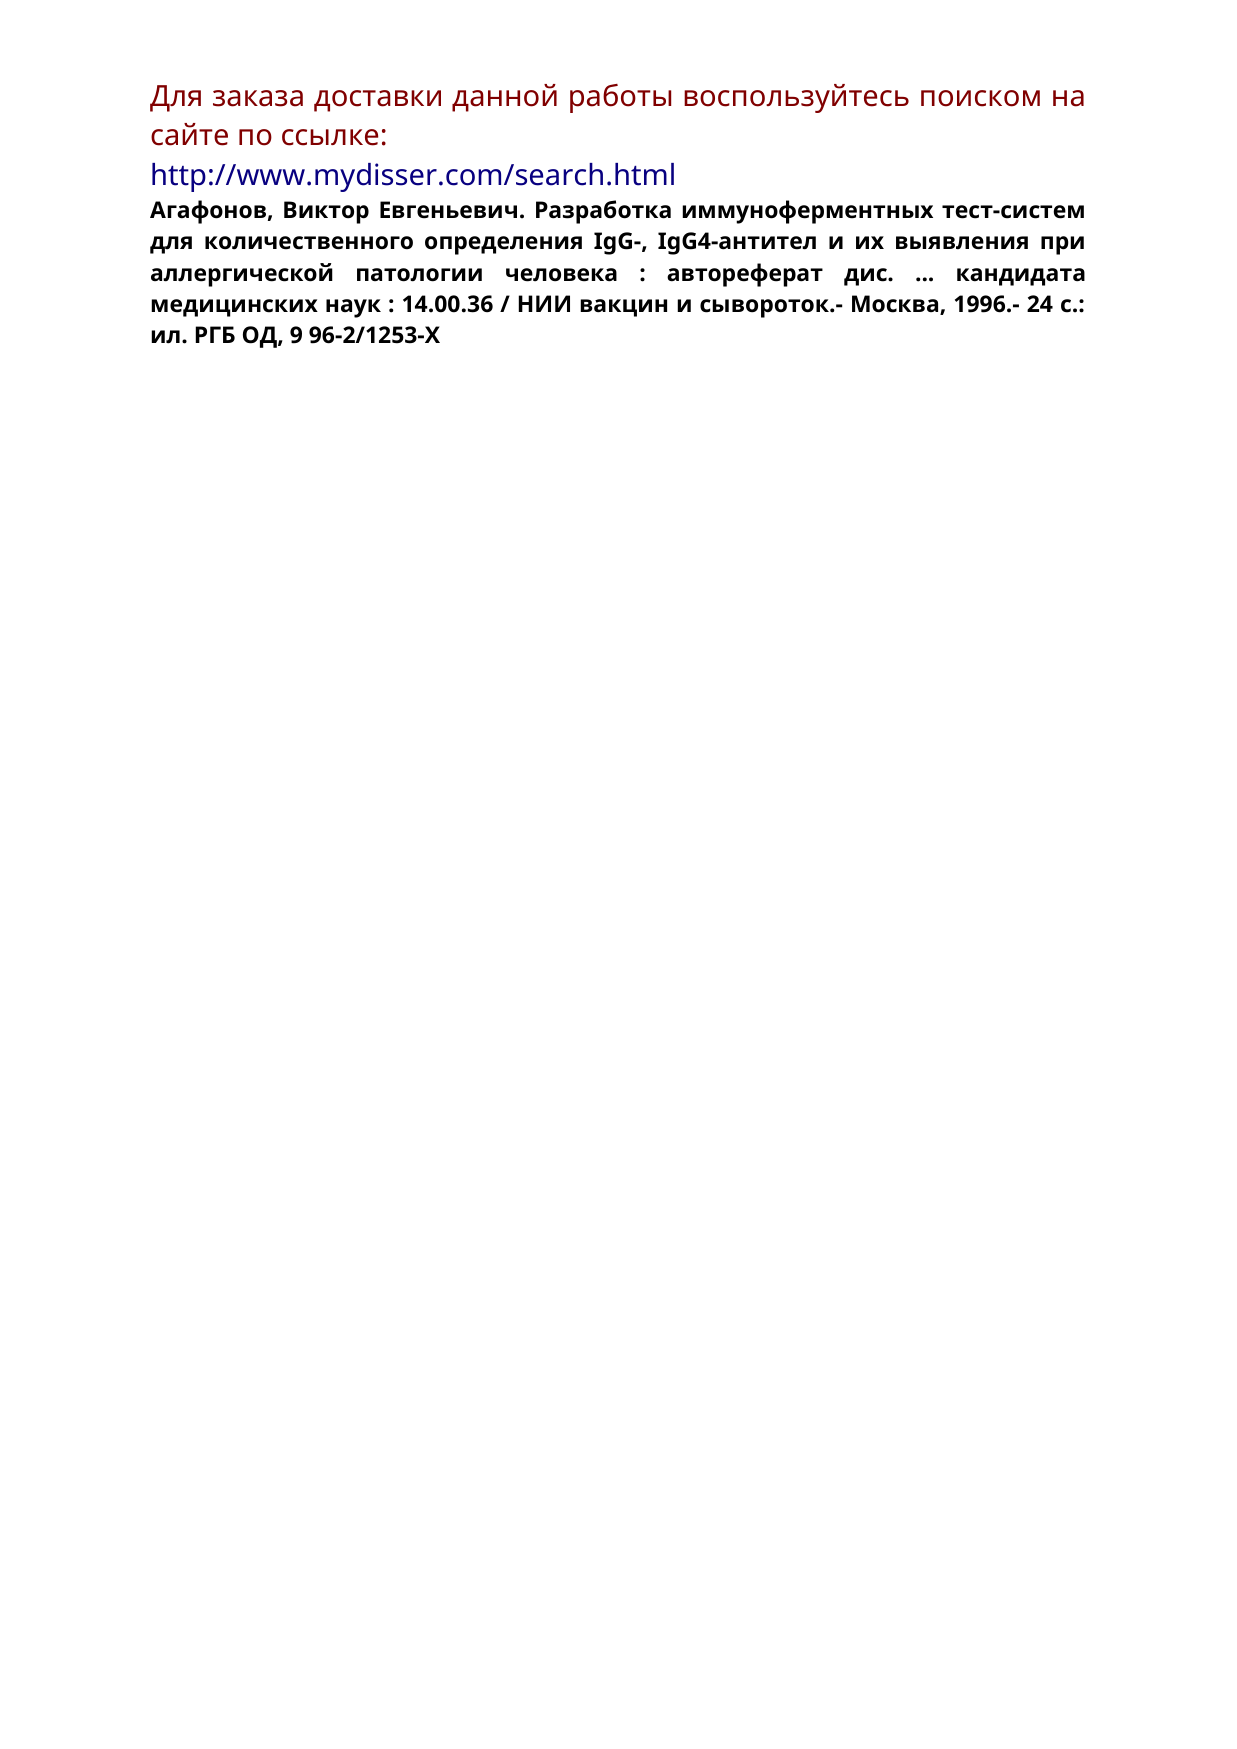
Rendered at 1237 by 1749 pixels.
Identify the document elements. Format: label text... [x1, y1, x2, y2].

text Агафонов, Виктор Евгеньевич. Разработка иммуноферментных тест-систем для количественного определения IgG-, IgG4-антител и их выявления при аллергической патологии человека : автореферат дис. ... кандидата медицинских наук : 14.00.36 / НИИ вакцин и сывороток.- Москва, 1996.- 24 с.: ил. РГБ ОД, 9 96-2/1253-X [150, 194, 1086, 350]
